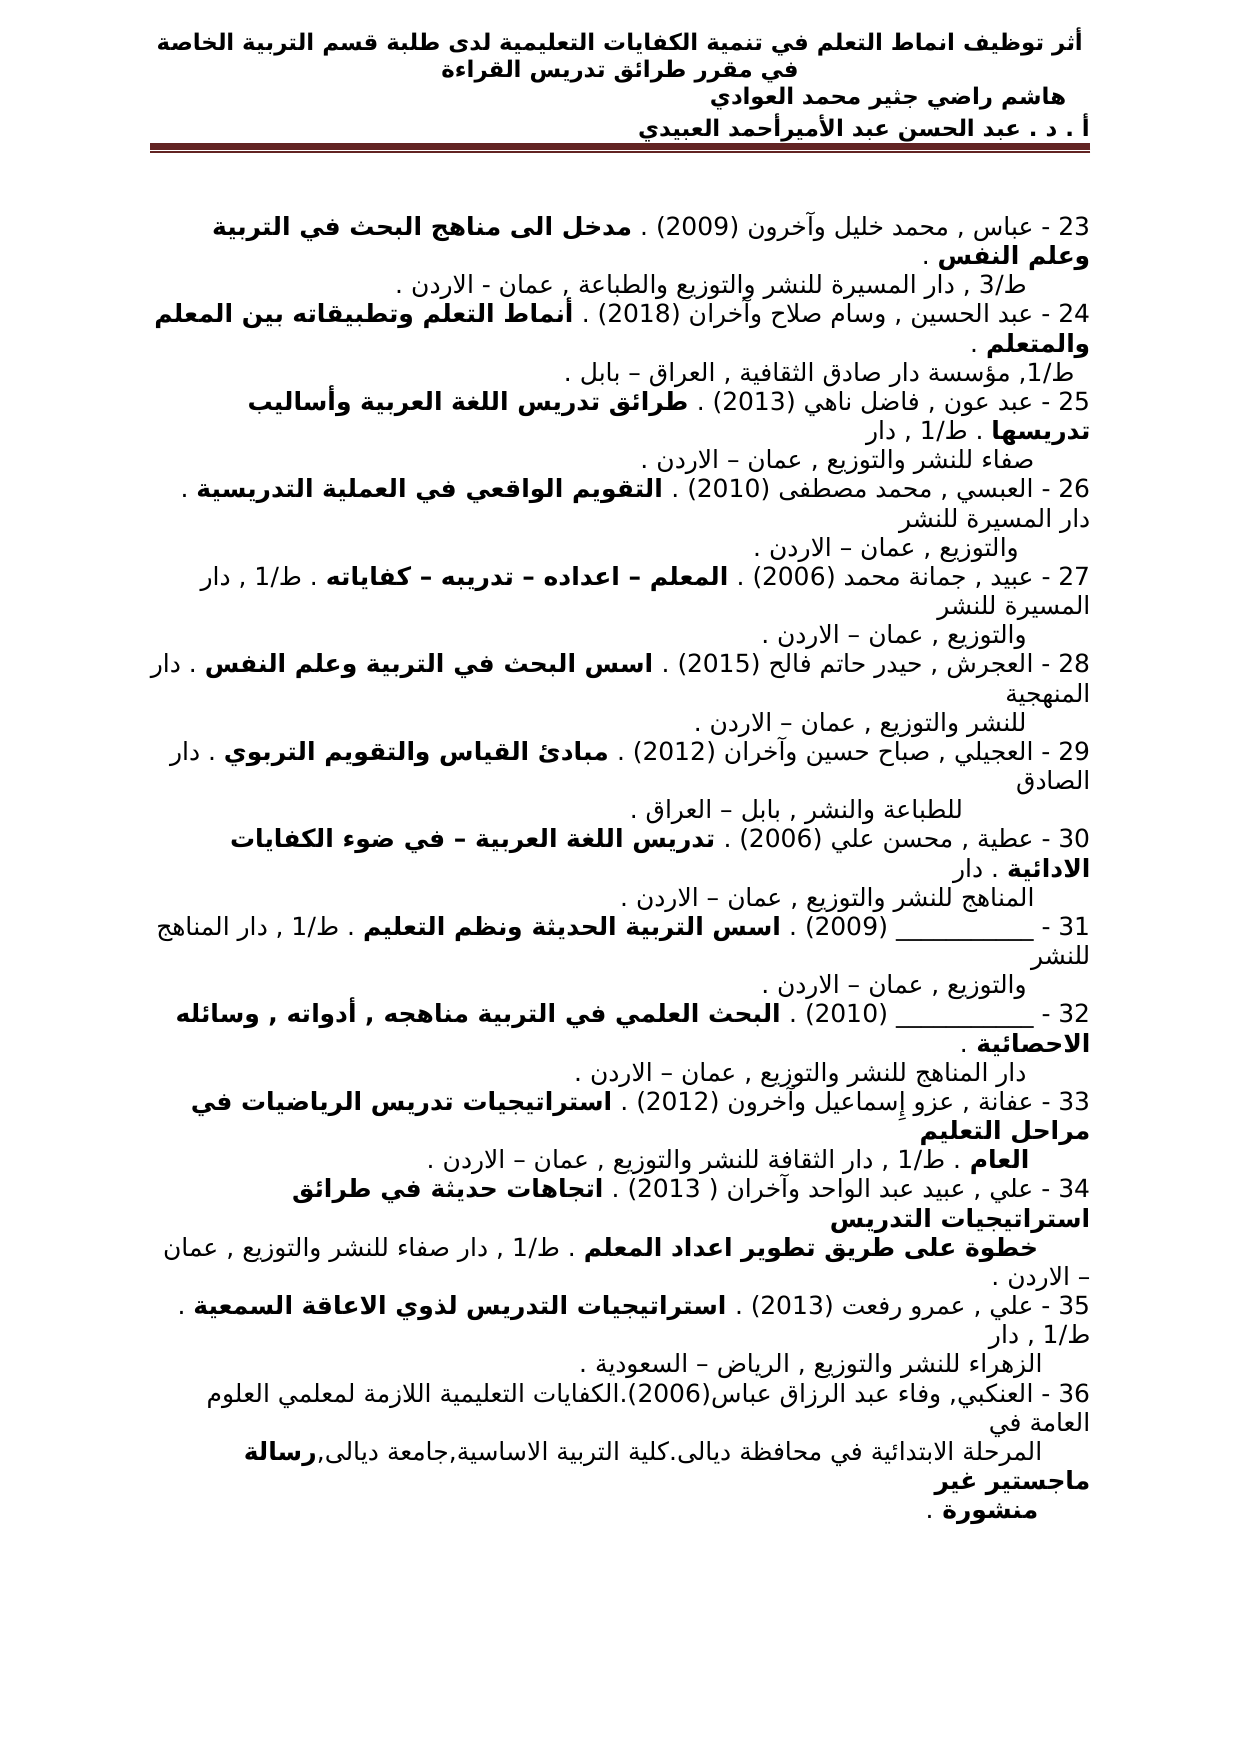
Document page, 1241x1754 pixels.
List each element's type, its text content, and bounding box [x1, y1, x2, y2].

text 30 - عطية , محسن علي (2006) . تدريس اللغة العربية – في ضوء الكفايات الادائية . دار [150, 825, 1090, 883]
text 36 - العنكبي, وفاء عبد الرزاق عباس(2006).الكفايات التعليمية اللازمة لمعلمي العلوم العامة في [150, 1379, 1090, 1437]
text 27 - عبيد , جمانة محمد (2006) . المعلم – اعداده – تدريبه – كفاياته . ط/1 , دار المسيرة للنشر [150, 562, 1090, 621]
text 24 - عبد الحسين , وسام صلاح وآخران (2018) . أنماط التعلم وتطبيقاته بين المعلم والمتعلم . [150, 300, 1090, 358]
text 33 - عفانة , عزو إِسماعيل وآخرون (2012) . استراتيجيات تدريس الرياضيات في مراحل التعليم [150, 1087, 1090, 1146]
text 26 - العبسي , محمد مصطفى (2010) . التقويم الواقعي في العملية التدريسية . دار المسيرة للنشر [150, 475, 1090, 533]
text للنشر والتوزيع , عمان – الاردن . [150, 708, 1090, 737]
text خطوة على طريق تطوير اعداد المعلم . ط/1 , دار صفاء للنشر والتوزيع , عمان – الاردن . [150, 1233, 1090, 1291]
text 32 - ___________ (2010) . البحث العلمي في التربية مناهجه , أدواته , وسائله الاحصائية . [150, 1000, 1090, 1058]
text المرحلة الابتدائية في محافظة ديالى.كلية التربية الاساسية,جامعة ديالى,رسالة ماجستير غير [150, 1437, 1090, 1496]
text 25 - عبد عون , فاضل ناهي (2013) . طرائق تدريس اللغة العربية وأساليب تدريسها . ط/1 , دار [150, 387, 1090, 446]
text منشورة . [150, 1496, 1090, 1525]
text للطباعة والنشر , بابل – العراق . [150, 796, 1090, 825]
text العام . ط/1 , دار الثقافة للنشر والتوزيع , عمان – الاردن . [150, 1146, 1090, 1175]
text 31 - ___________ (2009) . اسس التربية الحديثة ونظم التعليم . ط/1 , دار المناهج للنشر [150, 912, 1090, 971]
text والتوزيع , عمان – الاردن . [150, 971, 1090, 1000]
text صفاء للنشر والتوزيع , عمان – الاردن . [150, 446, 1090, 475]
text 23 - عباس , محمد خليل وآخرون (2009) . مدخل الى مناهج البحث في التربية وعلم النفس . [150, 212, 1090, 271]
text المناهج للنشر والتوزيع , عمان – الاردن . [150, 883, 1090, 912]
text دار المناهج للنشر والتوزيع , عمان – الاردن . [150, 1058, 1090, 1087]
text والتوزيع , عمان – الاردن . [150, 621, 1090, 650]
text ط/3 , دار المسيرة للنشر والتوزيع والطباعة , عمان - الاردن . [150, 271, 1090, 300]
text والتوزيع , عمان – الاردن . [150, 533, 1090, 562]
text 28 - العجرش , حيدر حاتم فالح (2015) . اسس البحث في التربية وعلم النفس . دار المنهجية [150, 650, 1090, 708]
text 35 - علي , عمرو رفعت (2013) . استراتيجيات التدريس لذوي الاعاقة السمعية . ط/1 , دار [150, 1291, 1090, 1350]
text ط/1, مؤسسة دار صادق الثقافية , العراق – بابل . [150, 358, 1090, 387]
text 34 - علي , عبيد عبد الواحد وآخران ( 2013) . اتجاهات حديثة في طرائق استراتيجيات التدريس [150, 1175, 1090, 1233]
text الزهراء للنشر والتوزيع , الرياض – السعودية . [150, 1350, 1090, 1379]
text 29 - العجيلي , صباح حسين وآخران (2012) . مبادئ القياس والتقويم التربوي . دار الصادق [150, 737, 1090, 796]
